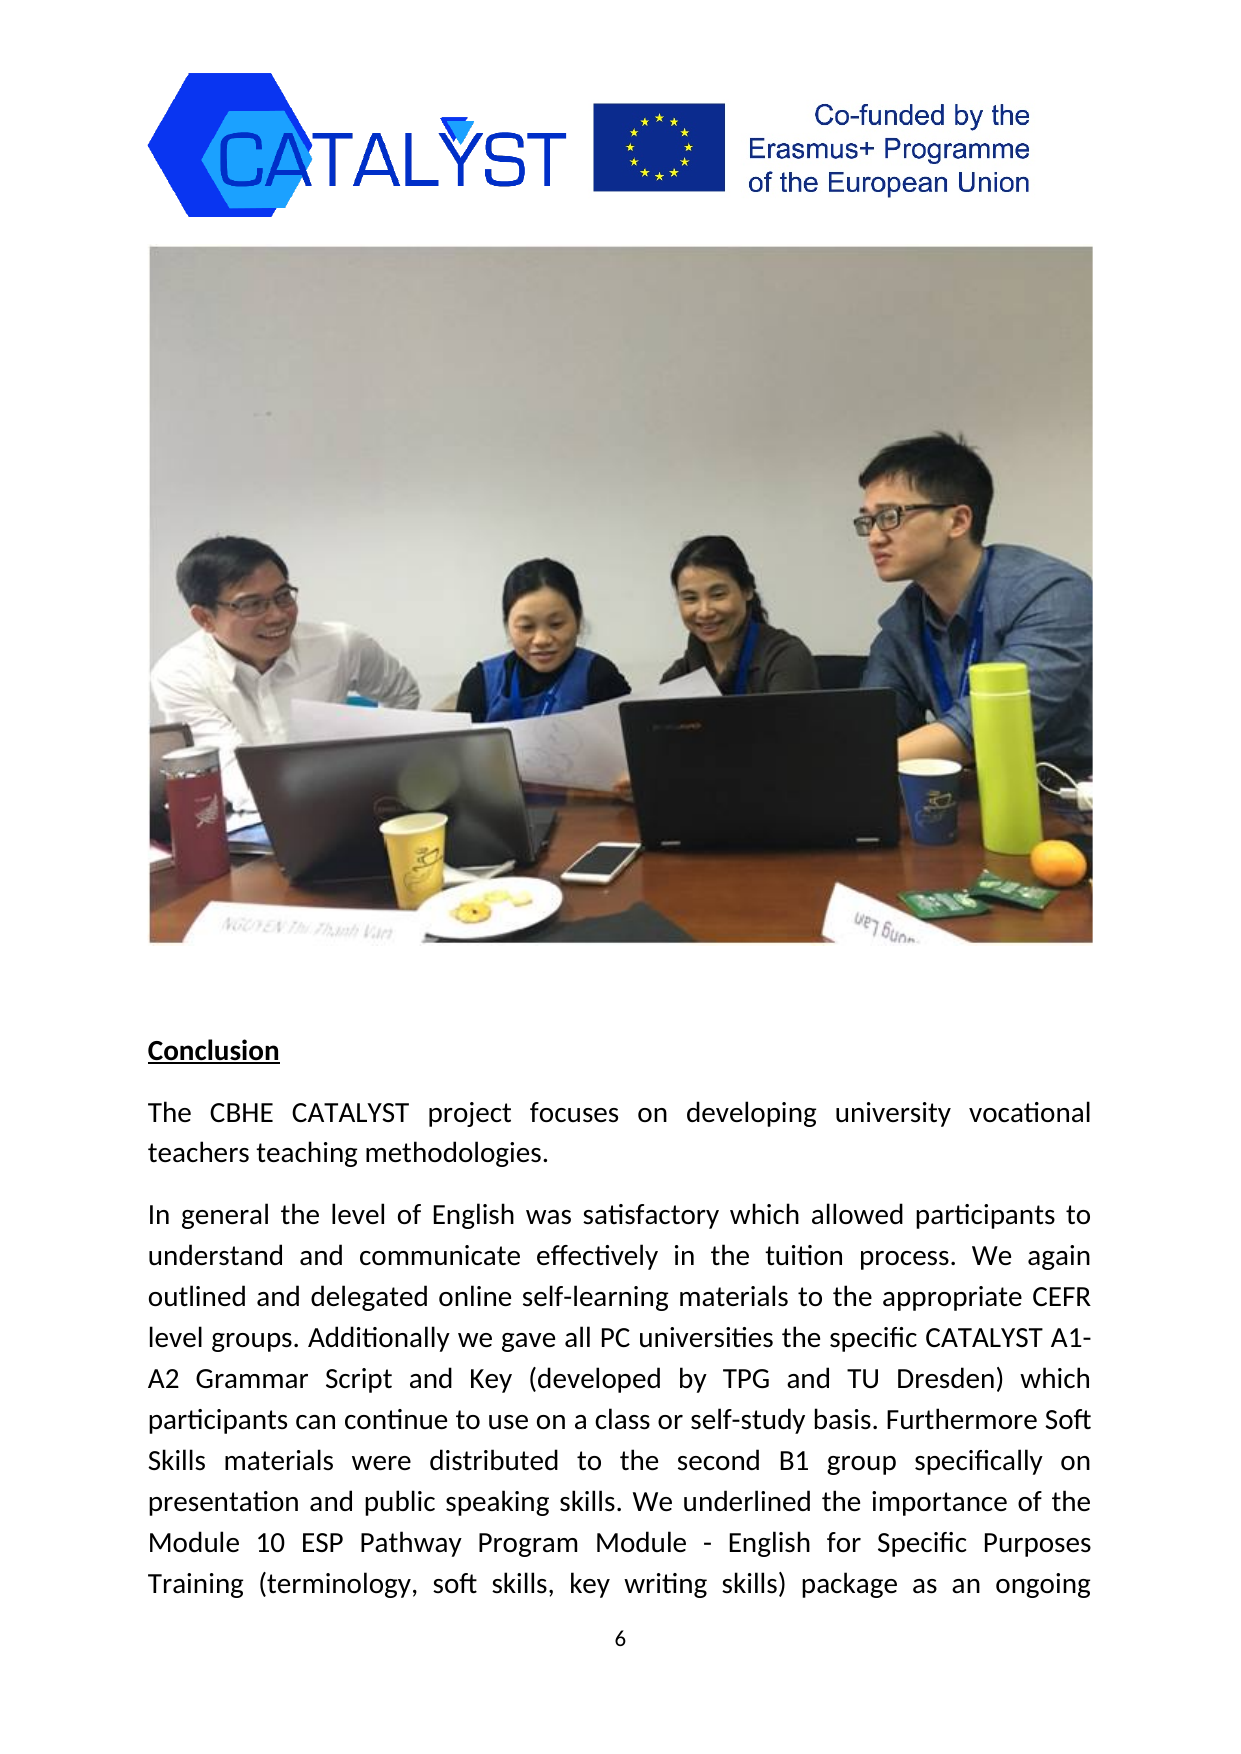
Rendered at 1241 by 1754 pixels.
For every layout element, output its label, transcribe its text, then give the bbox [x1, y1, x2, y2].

text The CBHE CATALYST project focuses on developing university vocational teachers teaching methodologies. [148, 1094, 1093, 1170]
picture [147, 73, 1052, 217]
text Conclusion [148, 1032, 1093, 1067]
picture [147, 244, 1093, 946]
